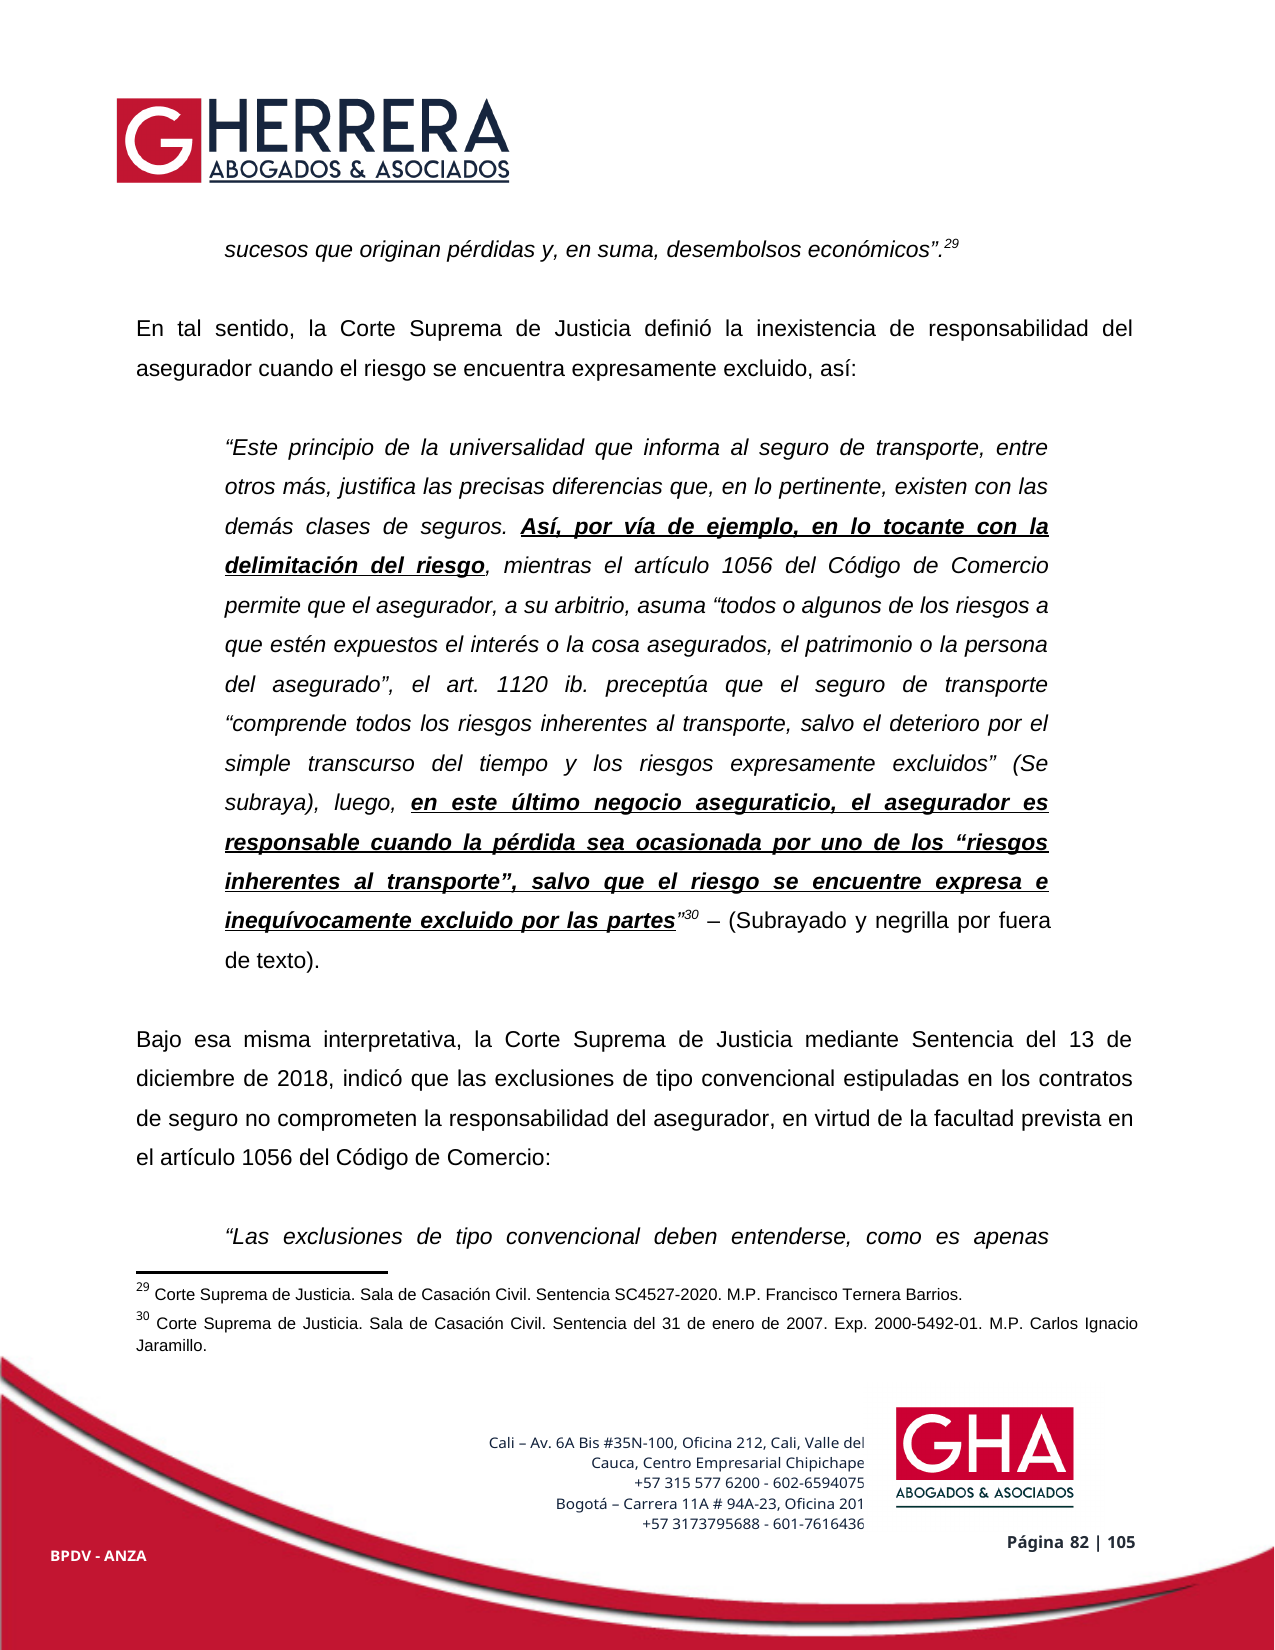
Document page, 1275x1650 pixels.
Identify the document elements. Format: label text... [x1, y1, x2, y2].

text En tal sentido, la Corte Suprema de Justicia definió la inexistencia de responsabilidad del asegurador cuando el riesgo se encuentra expresamente excluido, así: [136, 315, 1134, 381]
text “Este principio de la universalidad que informa al seguro de transporte, entre otros más, justifica las precisas diferencias que, en lo pertinente, existen con las demás clases de seguros. Así, por vía de ejemplo, en lo tocante con la delimitación del riesgo, mientras el artículo 1056 del Código de Comercio permite que el asegurador, a su arbitrio, asuma “todos o algunos de los riesgos a que estén expuestos el interés o la cosa asegurados, el patrimonio o la persona del asegurado”, el art. 1120 ib. preceptúa que el seguro de transporte “comprende todos los riesgos inherentes al transporte, salvo el deterioro por el simple transcurso del tiempo y los riesgos expresamente excluidos” (Se subraya), luego, en este último negocio aseguraticio, el asegurador es responsable cuando la pérdida sea ocasionada por uno de los “riesgos inherentes al transporte”, salvo que el riesgo se encuentre expresa e inequívocamente excluido por las partes” – (Subrayado y negrilla por fuera de texto). [224, 434, 1051, 973]
text Bajo esa misma interpretativa, la Corte Suprema de Justicia mediante Sentencia del 13 de diciembre de 2018, indicó que las exclusiones de tipo convencional estipuladas en los contratos de seguro no comprometen la responsabilidad del asegurador, en virtud de la facultad prevista en el artículo 1056 del Código de Comercio: [136, 1026, 1134, 1171]
picture [0, 1343, 1275, 1650]
picture [96, 75, 529, 206]
